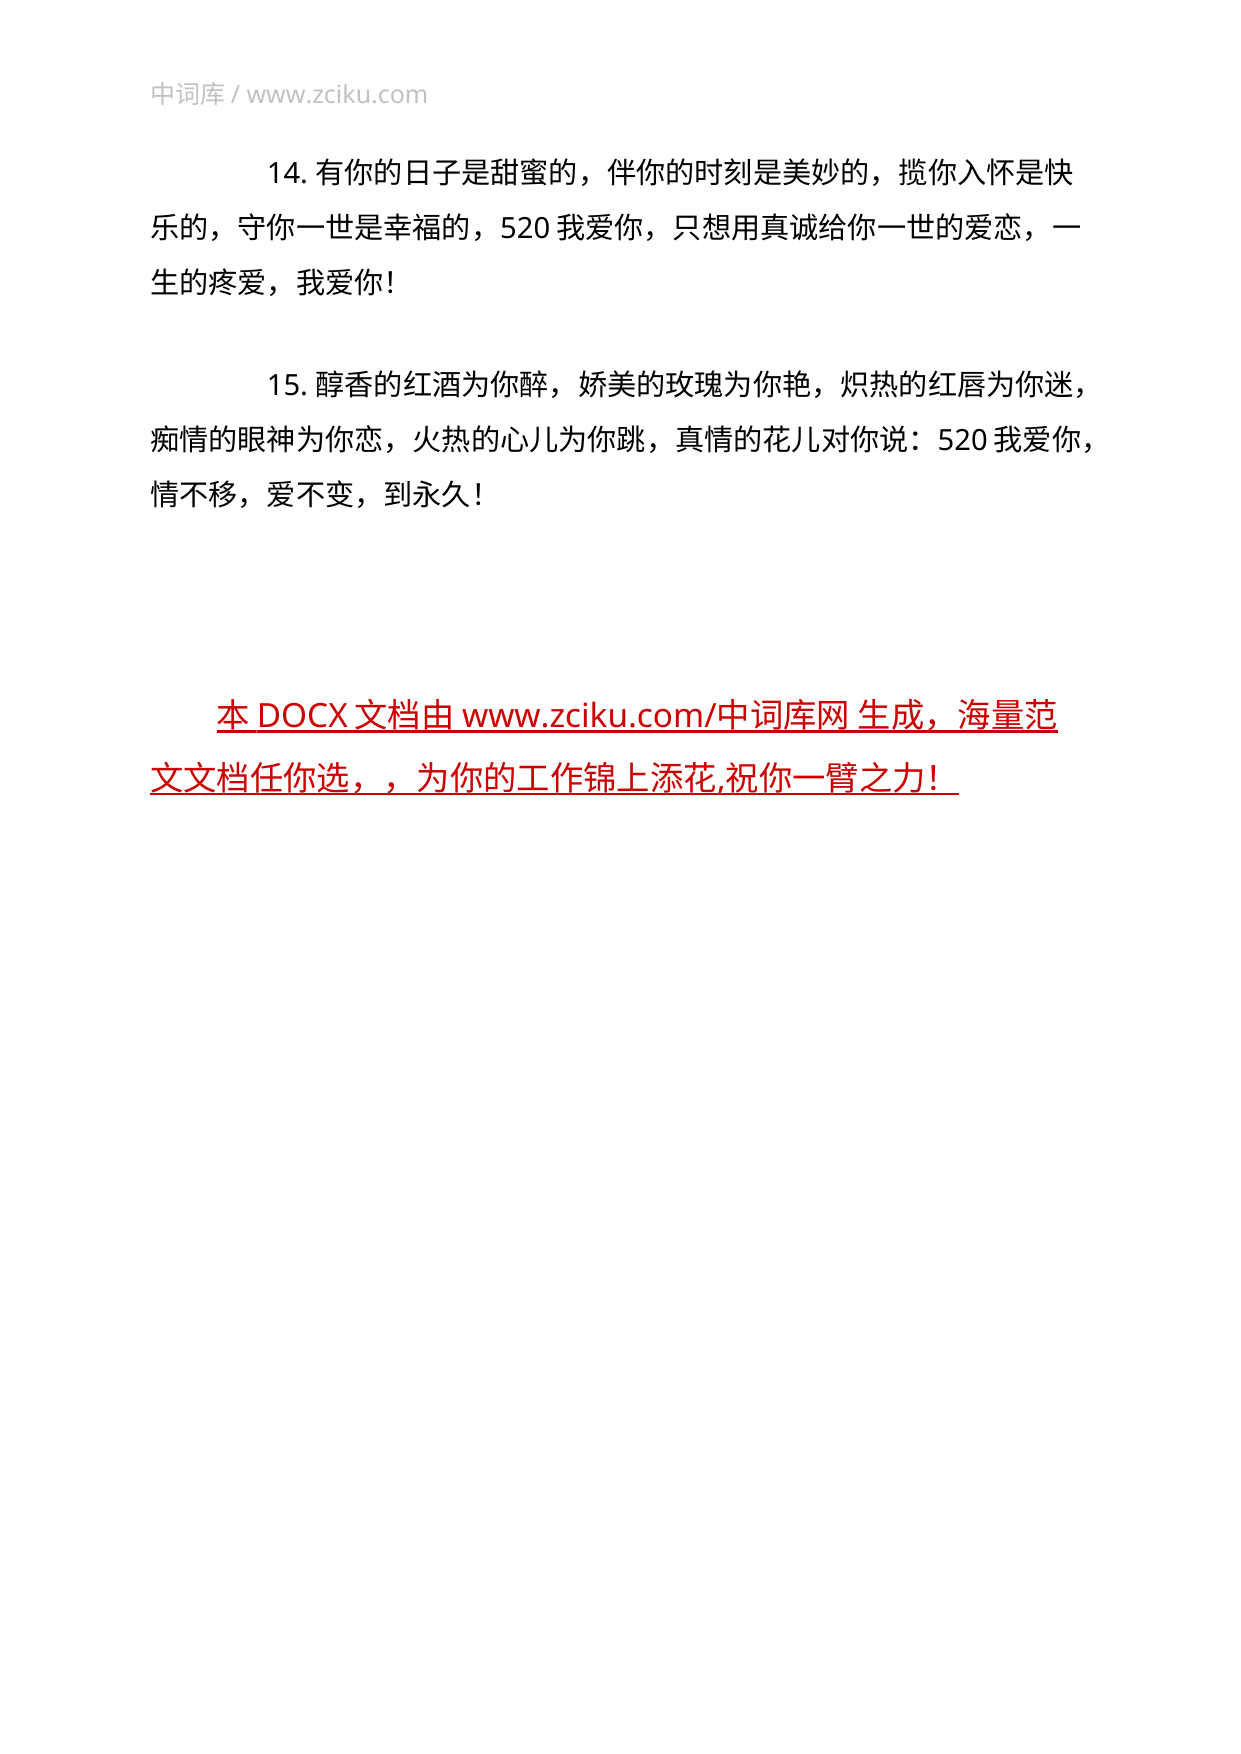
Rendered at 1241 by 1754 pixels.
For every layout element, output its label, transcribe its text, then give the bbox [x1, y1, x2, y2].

text 14. 有你的日子是甜蜜的，伴你的时刻是美妙的，揽你入怀是快乐的，守你一世是幸福的，520我爱你，只想用真诚给你一世的爱恋，一生的疼爱，我爱你！ [150, 150, 1090, 302]
text 15. 醇香的红酒为你醉，娇美的玫瑰为你艳，炽热的红唇为你迷，痴情的眼神为你恋，火热的心儿为你跳，真情的花儿对你说：520我爱你，情不移，爱不变，到永久！ [150, 362, 1090, 514]
text 本DOCX文档由 www.zciku.com/中词库网 生成，海量范文文档任你选，，为你的工作锦上添花,祝你一臂之力！ [150, 689, 1090, 800]
